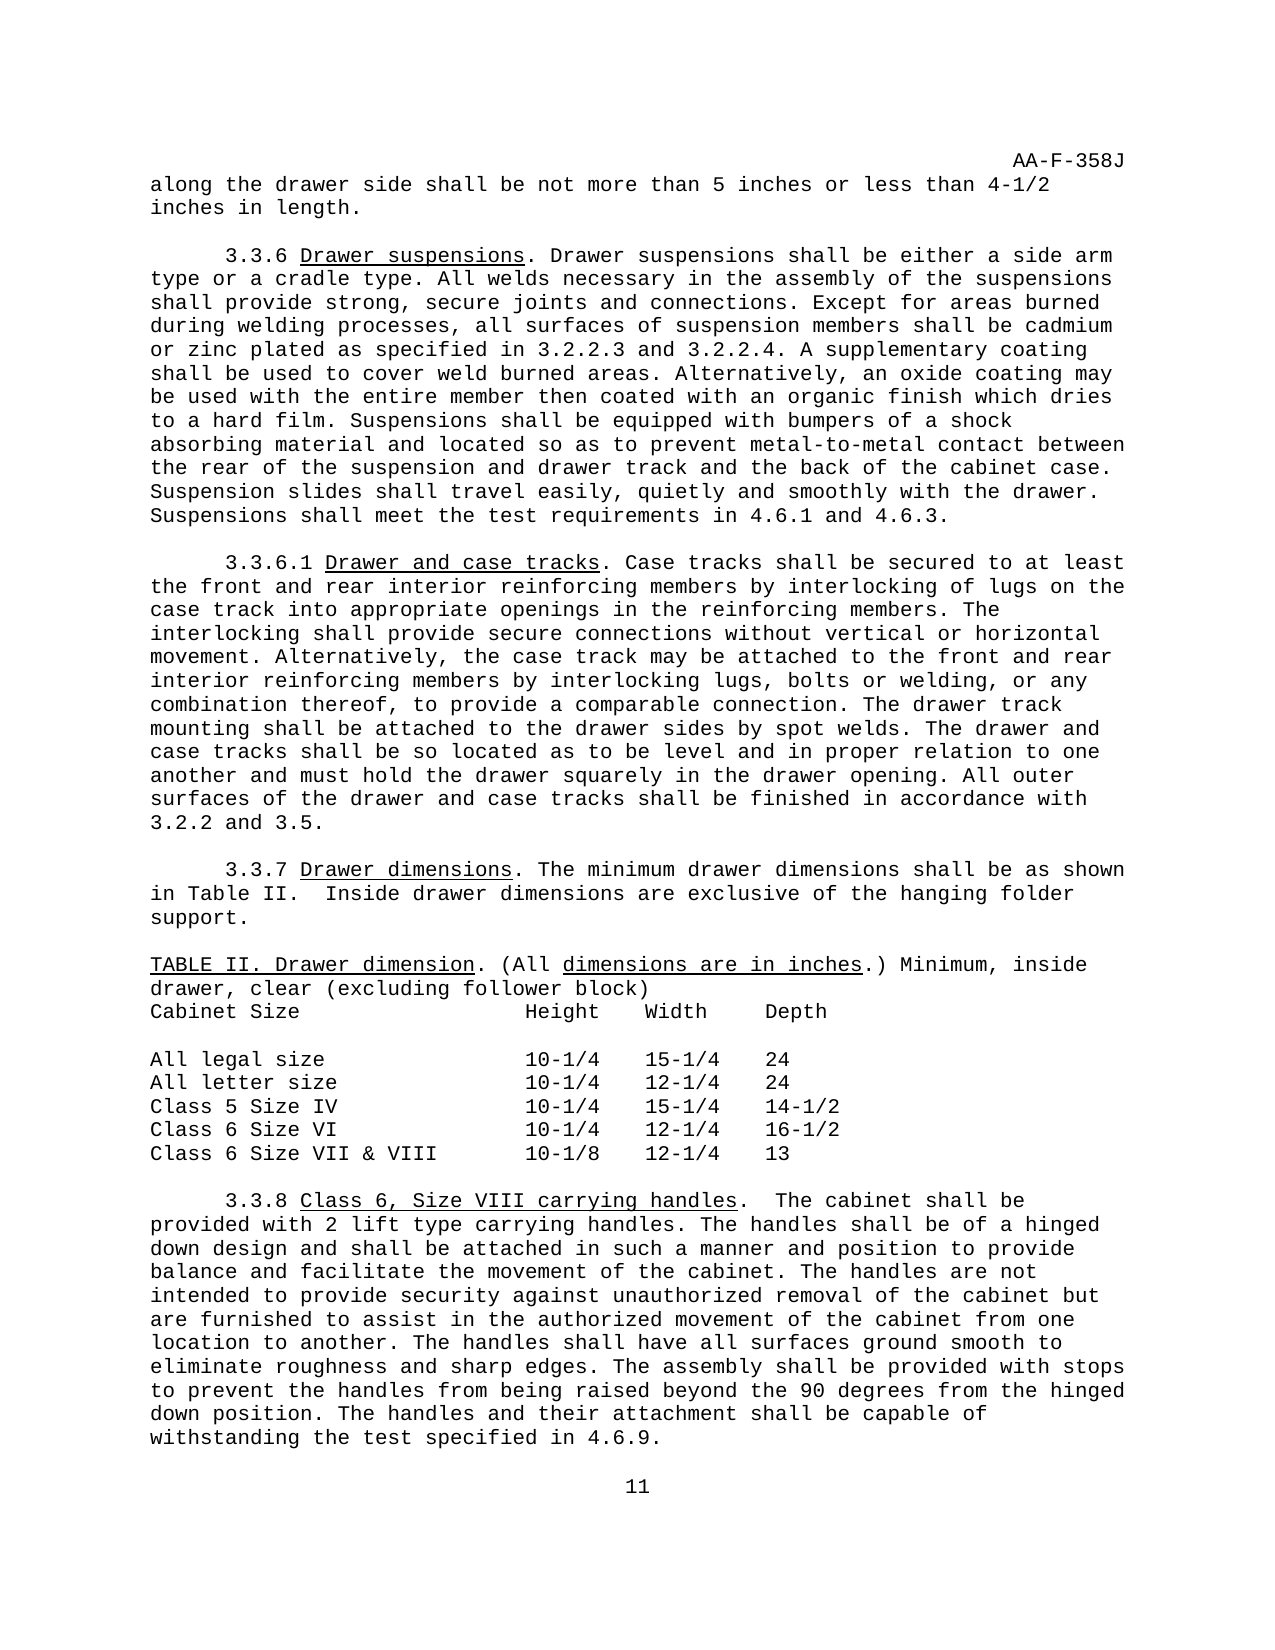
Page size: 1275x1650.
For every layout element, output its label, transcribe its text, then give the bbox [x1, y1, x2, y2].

text 3.3.6.1 Drawer and case tracks. Case tracks shall be secured to at least the front and rear interior reinforcing members by interlocking of lugs on the case track into appropriate openings in the reinforcing members. The interlocking shall provide secure connections without vertical or horizontal movement. Alternatively, the case track may be attached to the front and rear interior reinforcing members by interlocking lugs, bolts or welding, or any combination thereof, to provide a comparable connection. The drawer track mounting shall be attached to the drawer sides by spot welds. The drawer and case tracks shall be so located as to be level and in proper relation to one another and must hold the drawer squarely in the drawer opening. All outer surfaces of the drawer and case tracks shall be finished in accordance with 3.2.2 and 3.5. [150, 552, 1125, 836]
text Class 6 Size VI 10-1/4 12-1/4 16-1/2 [150, 1119, 1125, 1143]
text 3.3.7 Drawer dimensions. The minimum drawer dimensions shall be as shown in Table II. Inside drawer dimensions are exclusive of the hanging folder support. [150, 859, 1125, 930]
text All legal size 10-1/4 15-1/4 24 [150, 1048, 1125, 1072]
text TABLE II. Drawer dimension. (All dimensions are in inches.) Minimum, inside drawer, clear (excluding follower block) [150, 954, 1125, 1001]
text All letter size 10-1/4 12-1/4 24 [150, 1072, 1125, 1096]
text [150, 174, 1125, 221]
text Class 6 Size VII & VIII 10-1/8 12-1/4 13 [150, 1143, 1125, 1167]
text 3.3.6 Drawer suspensions. Drawer suspensions shall be either a side arm type or a cradle type. All welds necessary in the assembly of the suspensions shall provide strong, secure joints and connections. Except for areas burned during welding processes, all surfaces of suspension members shall be cadmium or zinc plated as specified in 3.2.2.3 and 3.2.2.4. A supplementary coating shall be used to cover weld burned areas. Alternatively, an oxide coating may be used with the entire member then coated with an organic finish which dries to a hard film. Suspensions shall be equipped with bumpers of a shock absorbing material and located so as to prevent metal-to-metal contact between the rear of the suspension and drawer track and the back of the cabinet case. Suspension slides shall travel easily, quietly and smoothly with the drawer. Suspensions shall meet the test requirements in 4.6.1 and 4.6.3. [150, 244, 1125, 528]
text Class 5 Size IV 10-1/4 15-1/4 14-1/2 [150, 1096, 1125, 1119]
text 3.3.8 Class 6, Size VIII carrying handles. The cabinet shall be provided with 2 lift type carrying handles. The handles shall be of a hinged down design and shall be attached in such a manner and position to provide balance and facilitate the movement of the cabinet. The handles are not intended to provide security against unauthorized removal of the cabinet but are furnished to assist in the authorized movement of the cabinet from one location to another. The handles shall have all surfaces ground smooth to eliminate roughness and sharp edges. The assembly shall be provided with stops to prevent the handles from being raised beyond the 90 degrees from the hinged down position. The handles and their attachment shall be capable of withstanding the test specified in 4.6.9. [150, 1190, 1125, 1451]
text Cabinet Size Height Width Depth [150, 1001, 1125, 1025]
